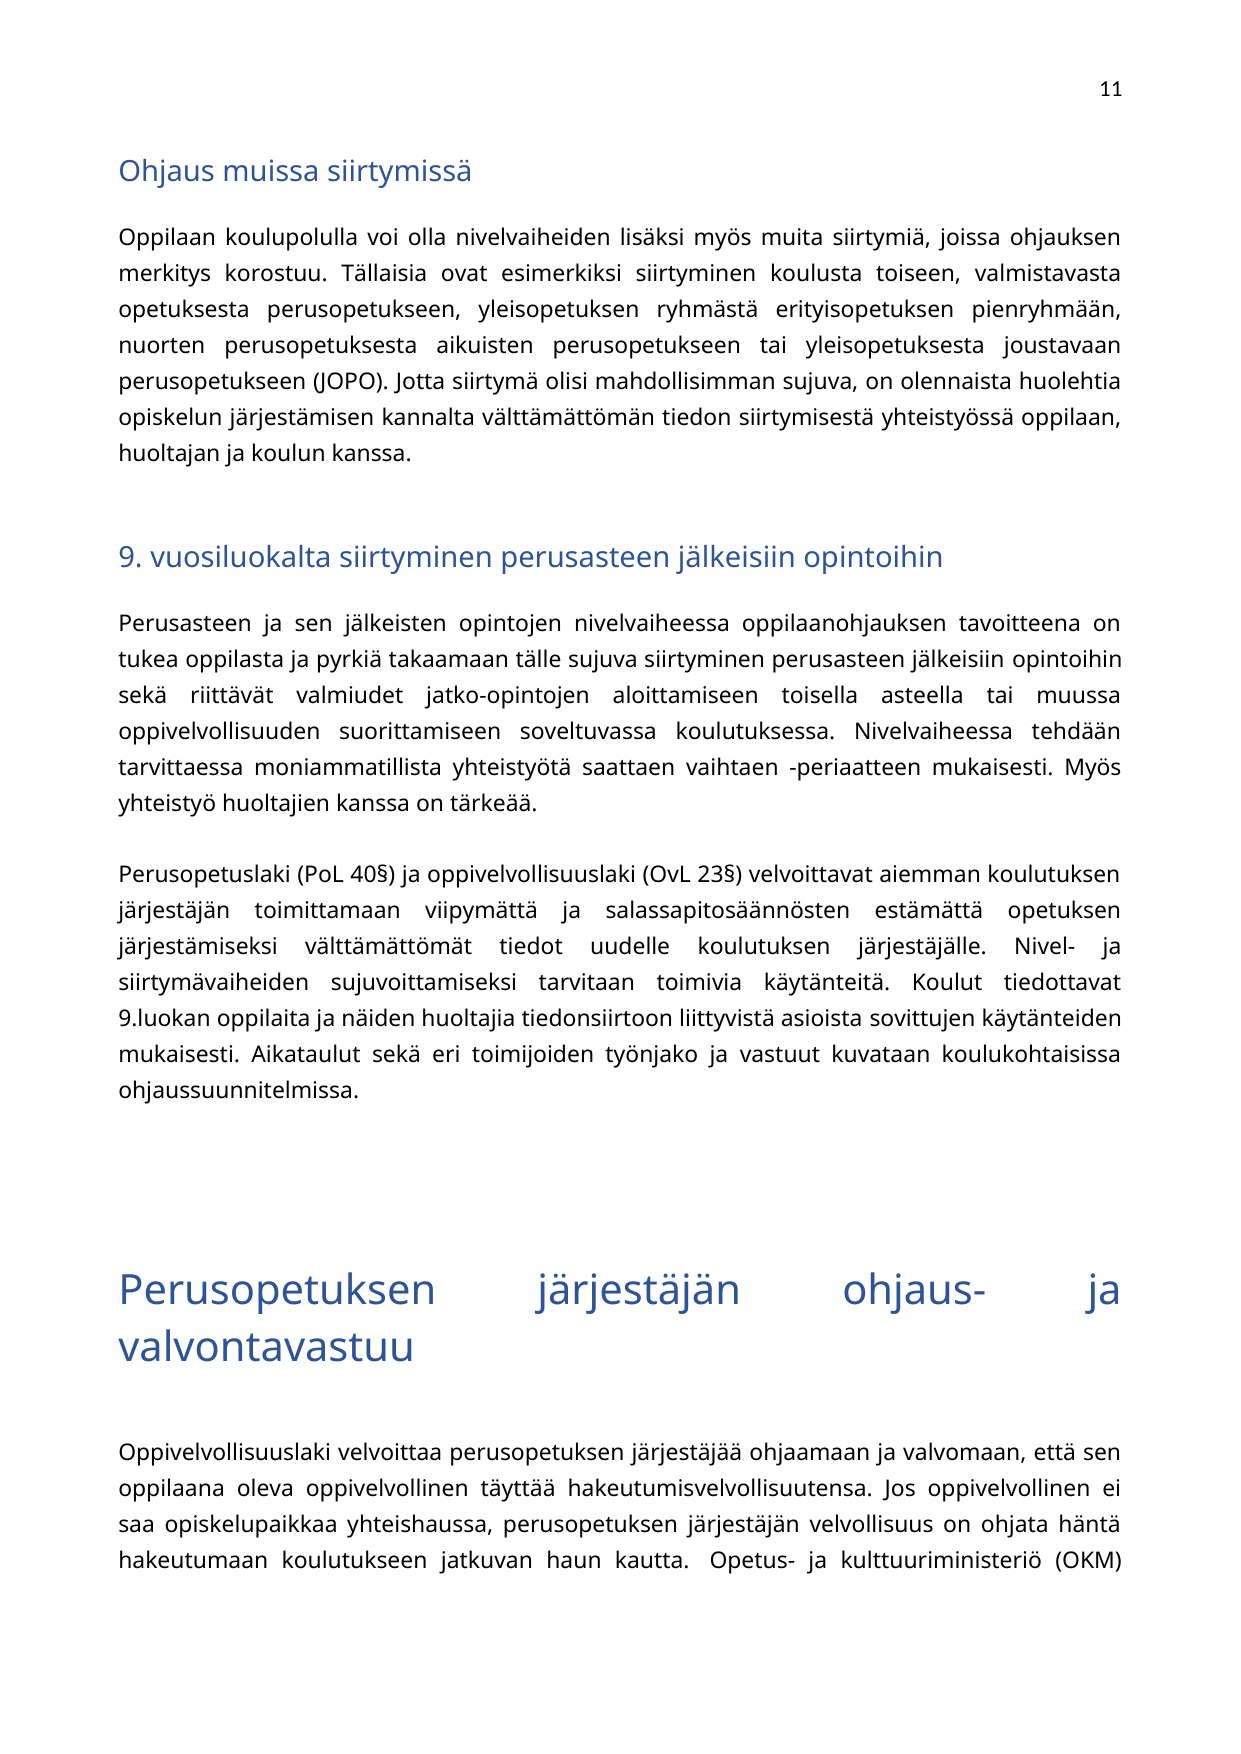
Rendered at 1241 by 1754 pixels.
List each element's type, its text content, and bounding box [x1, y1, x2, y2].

text Perusasteen ja sen jälkeisten opintojen nivelvaiheessa oppilaanohjauksen tavoitteena on tukea oppilasta ja pyrkiä takaamaan tälle sujuva siirtyminen perusasteen jälkeisiin opintoihin sekä riittävät valmiudet jatko-opintojen aloittamiseen toisella asteella tai muussa oppivelvollisuuden suorittamiseen soveltuvassa koulutuksessa. Nivelvaiheessa tehdään tarvittaessa moniammatillista yhteistyötä saattaen vaihtaen -periaatteen mukaisesti. Myös yhteistyö huoltajien kanssa on tärkeää. [118, 607, 1122, 818]
subtitle Ohjaus muissa siirtymissä [118, 150, 1122, 190]
subtitle 9. vuosiluokalta siirtyminen perusasteen jälkeisiin opintoihin [118, 536, 1122, 576]
text Oppilaan koulupolulla voi olla nivelvaiheiden lisäksi myös muita siirtymiä, joissa ohjauksen merkitys korostuu. Tällaisia ovat esimerkiksi siirtyminen koulusta toiseen, valmistavasta opetuksesta perusopetukseen, yleisopetuksen ryhmästä erityisopetuksen pienryhmään, nuorten perusopetuksesta aikuisten perusopetukseen tai yleisopetuksesta joustavaan perusopetukseen (JOPO). Jotta siirtymä olisi mahdollisimman sujuva, on olennaista huolehtia opiskelun järjestämisen kannalta välttämättömän tiedon siirtymisestä yhteistyössä oppilaan, huoltajan ja koulun kanssa. [118, 221, 1122, 468]
text Perusopetuslaki (PoL 40§) ja oppivelvollisuuslaki (OvL 23§) velvoittavat aiemman koulutuksen järjestäjän toimittamaan viipymättä ja salassapitosäännösten estämättä opetuksen järjestämiseksi välttämättömät tiedot uudelle koulutuksen järjestäjälle. Nivel- ja siirtymävaiheiden sujuvoittamiseksi tarvitaan toimivia käytänteitä. Koulut tiedottavat 9.luokan oppilaita ja näiden huoltajia tiedonsiirtoon liittyvistä asioista sovittujen käytänteiden mukaisesti. Aikataulut sekä eri toimijoiden työnjako ja vastuut kuvataan koulukohtaisissa ohjaussuunnitelmissa. [118, 858, 1122, 1105]
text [118, 1436, 1122, 1575]
subtitle Perusopetuksen järjestäjän ohjaus- ja valvontavastuu [118, 1260, 1122, 1373]
